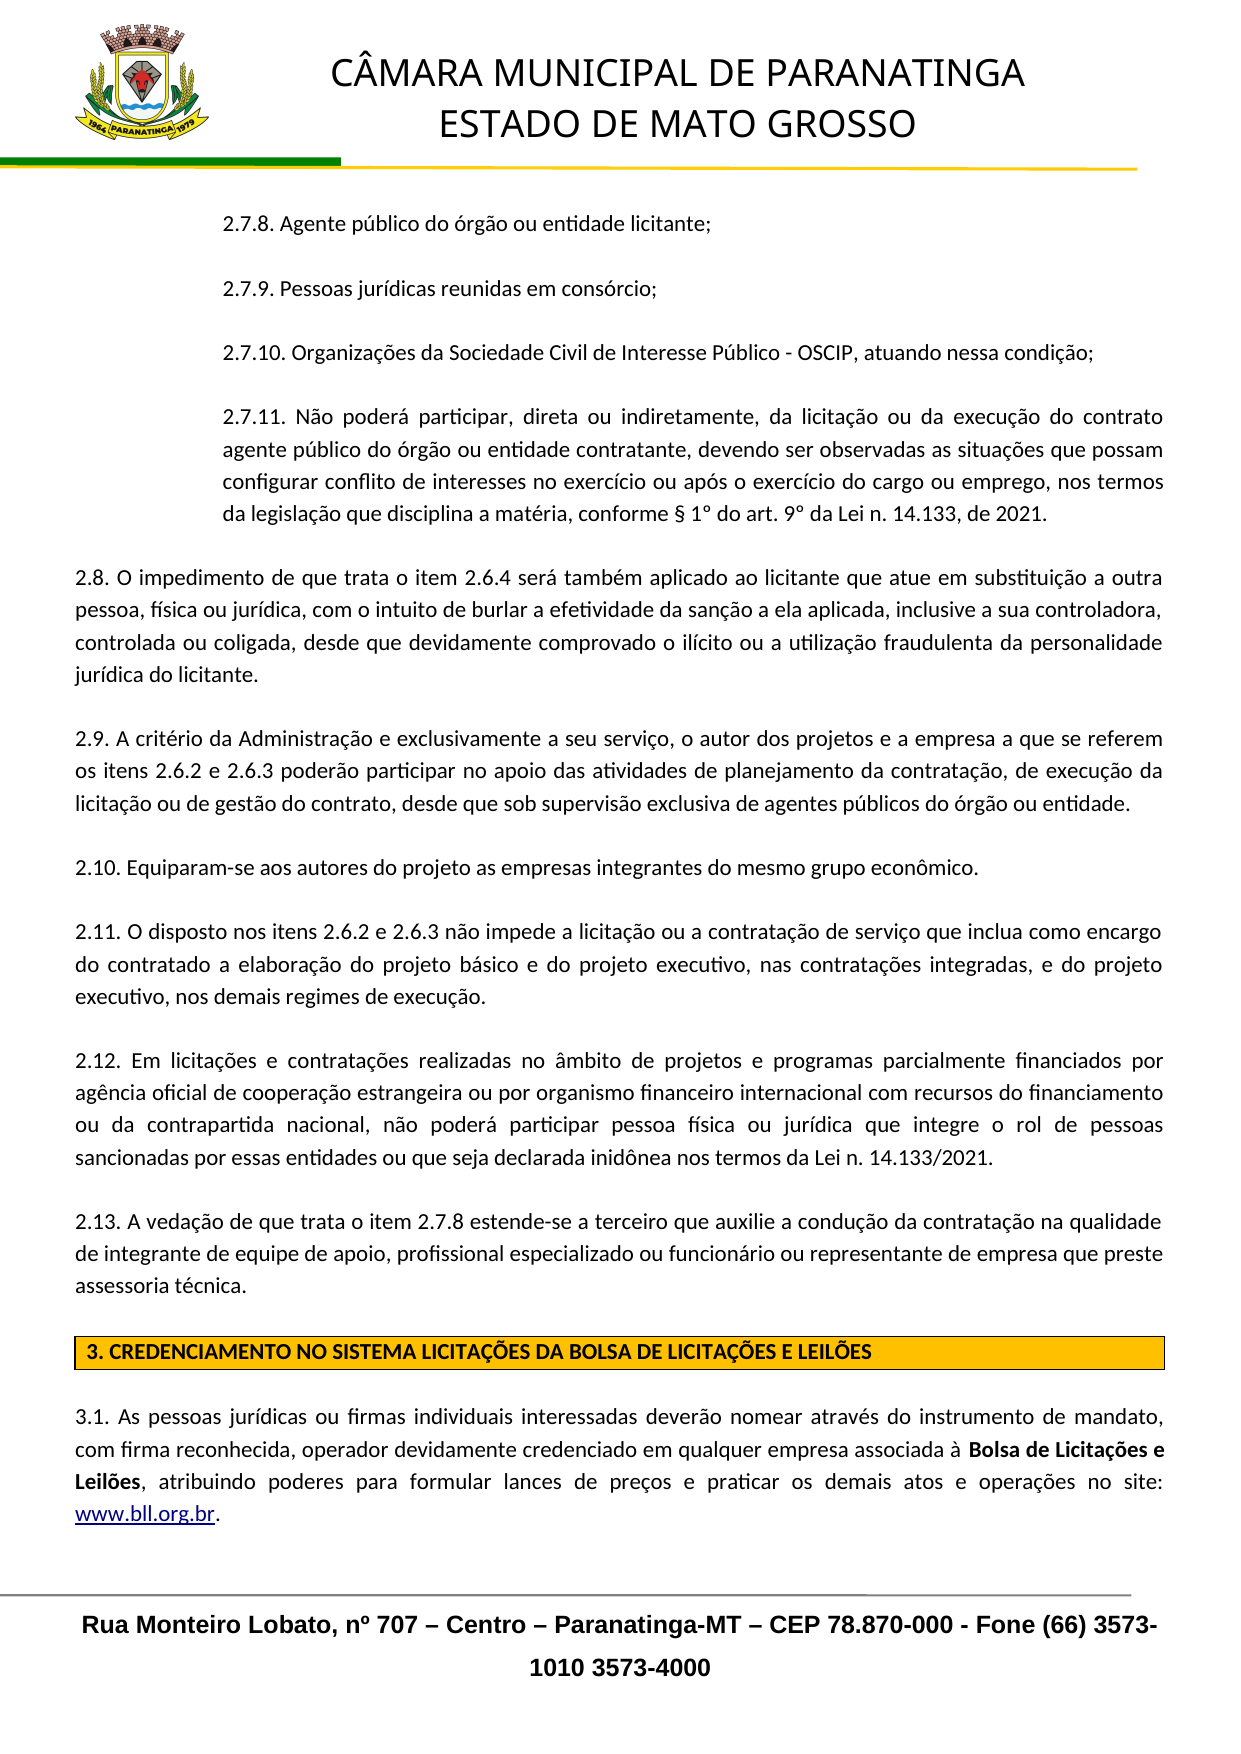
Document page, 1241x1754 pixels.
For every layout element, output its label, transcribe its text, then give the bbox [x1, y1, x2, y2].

text 2.13. A vedação de que trata o item 2.7.8 estende-se a terceiro que auxilie a condução da contratação na qualidade de integrante de equipe de apoio, profissional especializado ou funcionário ou representante de empresa que preste assessoria técnica. [75, 1207, 1165, 1299]
text 2.12. Em licitações e contratações realizadas no âmbito de projetos e programas parcialmente financiados por agência oficial de cooperação estrangeira ou por organismo financeiro internacional com recursos do financiamento ou da contrapartida nacional, não poderá participar pessoa física ou jurídica que integre o rol de pessoas sancionadas por essas entidades ou que seja declarada inidônea nos termos da Lei n. 14.133/2021. [75, 1046, 1165, 1171]
table_header 3. CREDENCIAMENTO NO SISTEMA LICITAÇÕES DA BOLSA DE LICITAÇÕES E LEILÕES [76, 1337, 1164, 1369]
text 2.8. O impedimento de que trata o item 2.6.4 será também aplicado ao licitante que atue em substituição a outra pessoa, física ou jurídica, com o intuito de burlar a efetividade da sanção a ela aplicada, inclusive a sua controladora, controlada ou coligada, desde que devidamente comprovado o ilícito ou a utilização fraudulenta da personalidade jurídica do licitante. [75, 563, 1165, 688]
text 2.11. O disposto nos itens 2.6.2 e 2.6.3 não impede a licitação ou a contratação de serviço que inclua como encargo do contratado a elaboração do projeto básico e do projeto executivo, nas contratações integradas, e do projeto executivo, nos demais regimes de execução. [75, 917, 1165, 1010]
text 2.9. A critério da Administração e exclusivamente a seu serviço, o autor dos projetos e a empresa a que se referem os itens 2.6.2 e 2.6.3 poderão participar no apoio das atividades de planejamento da contratação, de execução da licitação ou de gestão do contrato, desde que sob supervisão exclusiva de agentes públicos do órgão ou entidade. [75, 724, 1165, 817]
text 2.7.9. Pessoas jurídicas reunidas em consórcio; [133, 274, 1165, 302]
text 3.1. As pessoas jurídicas ou firmas individuais interessadas deverão nomear através do instrumento de mandato, com firma reconhecida, operador devidamente credenciado em qualquer empresa associada à Bolsa de Licitações e Leilões, atribuindo poderes para formular lances de preços e praticar os demais atos e operações no site: www.bll.org.br. [75, 1402, 1165, 1527]
picture [75, 24, 209, 140]
text 2.10. Equiparam-se aos autores do projeto as empresas integrantes do mesmo grupo econômico. [75, 853, 1165, 881]
text 2.7.10. Organizações da Sociedade Civil de Interesse Público - OSCIP, atuando nessa condição; [133, 338, 1165, 366]
text 2.7.11. Não poderá participar, direta ou indiretamente, da licitação ou da execução do contrato agente público do órgão ou entidade contratante, devendo ser observadas as situações que possam configurar conflito de interesses no exercício ou após o exercício do cargo ou emprego, nos termos da legislação que disciplina a matéria, conforme § 1º do art. 9º da Lei n. 14.133, de 2021. [222, 402, 1165, 527]
text 2.7.8. Agente público do órgão ou entidade licitante; [133, 209, 1165, 237]
